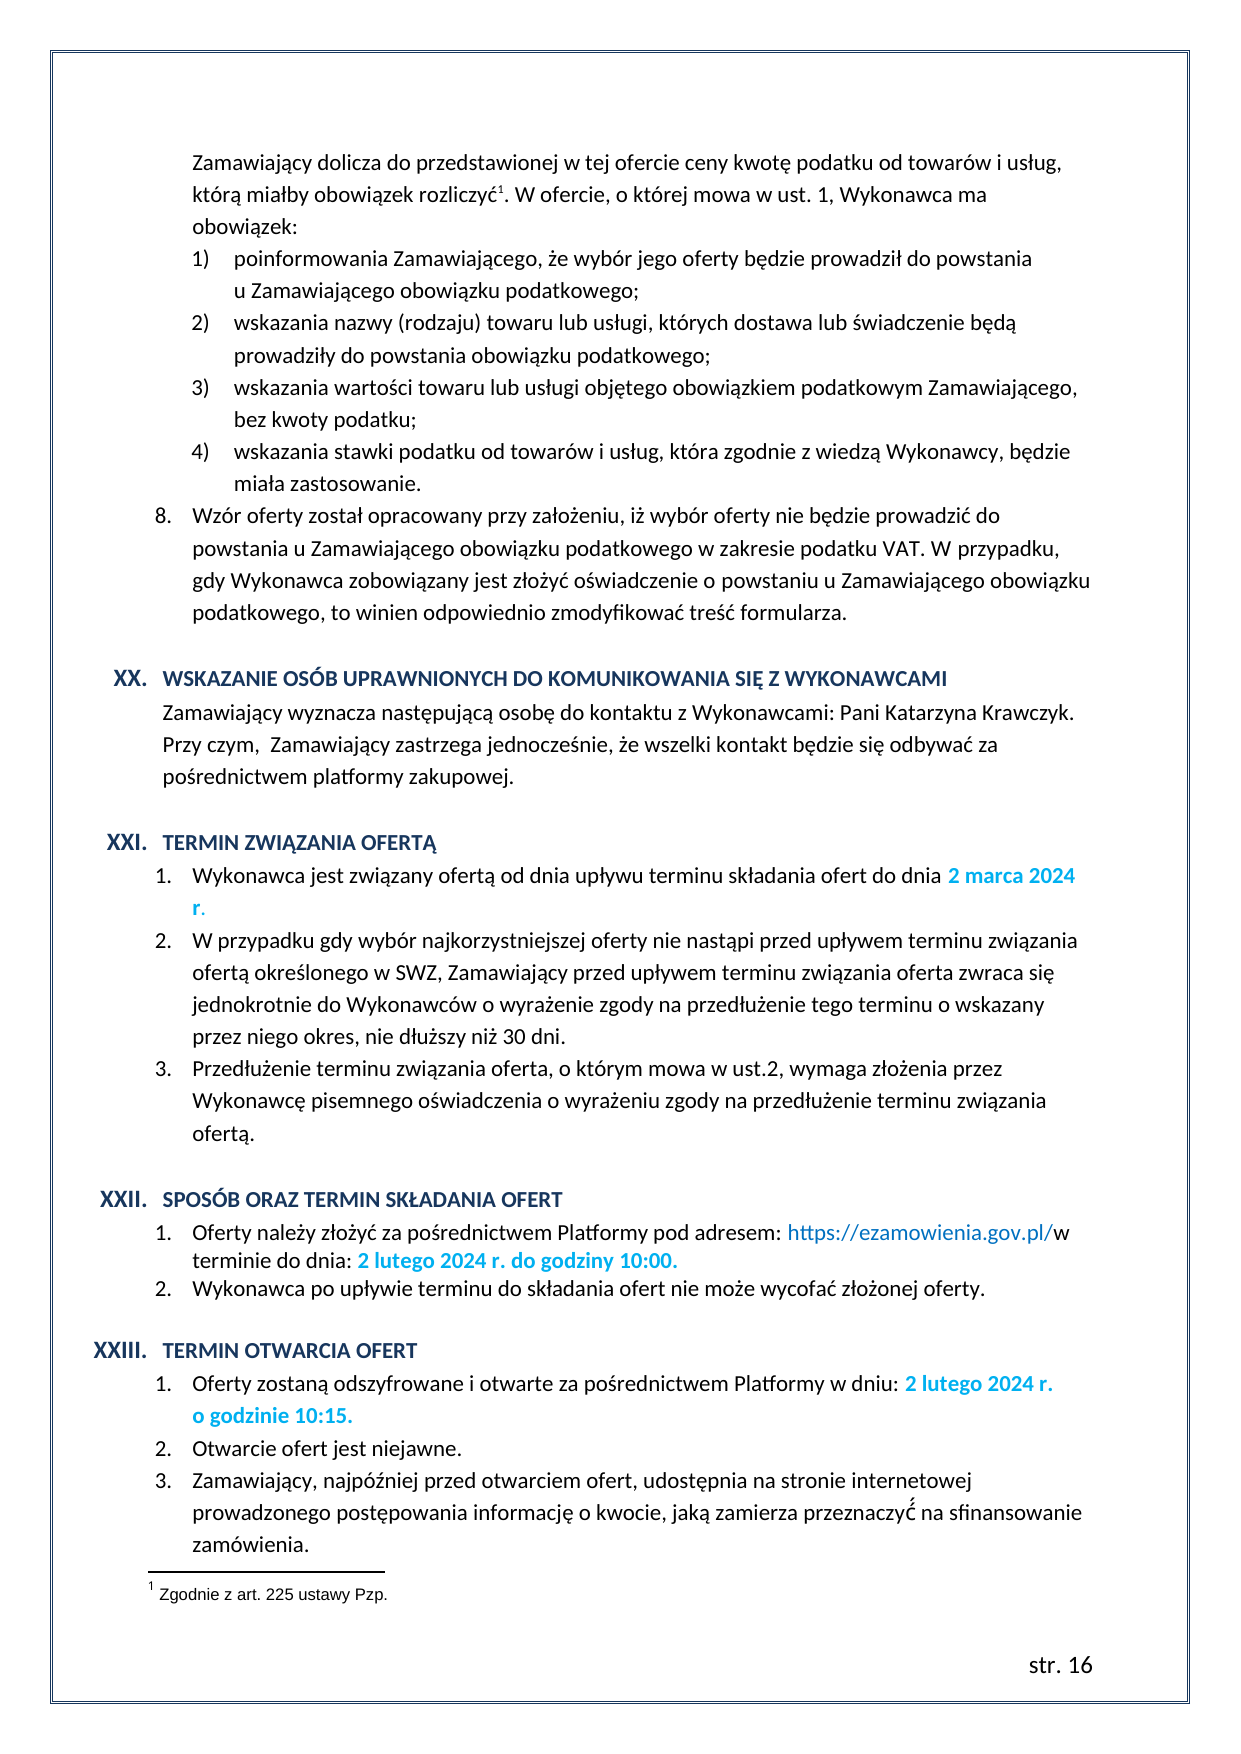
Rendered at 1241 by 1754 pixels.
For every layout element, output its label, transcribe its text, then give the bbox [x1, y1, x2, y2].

list Wykonawca po upływie terminu do składania ofert nie może wycofać złożonej oferty. [154, 1274, 1093, 1302]
text Zamawiający wyznacza następującą osobę do kontaktu z Wykonawcami: Pani Katarzyna Krawczyk. [162, 698, 1093, 726]
list Oferty zostaną odszyfrowane i otwarte za pośrednictwem Platformy w dniu: 2 lutego 2024 r. o godzinie 10:15. [154, 1369, 1093, 1430]
list Oferty należy złożyć za pośrednictwem Platformy pod adresem: https://ezamowienia.gov.pl/w terminie do dnia: 2 lutego 2024 r. do godziny 10:00. [154, 1218, 1093, 1274]
subtitle SPOSÓB ORAZ TERMIN SKŁADANIA OFERT [148, 1183, 1093, 1214]
list Przedłużenie terminu związania oferta, o którym mowa w ust.2, wymaga złożenia przez Wykonawcę pisemnego oświadczenia o wyrażeniu zgody na przedłużenie terminu związania ofertą. [154, 1054, 1093, 1147]
list W przypadku gdy wybór najkorzystniejszej oferty nie nastąpi przed upływem terminu związania ofertą określonego w SWZ, Zamawiający przed upływem terminu związania oferta zwraca się jednokrotnie do Wykonawców o wyrażenie zgody na przedłużenie tego terminu o wskazany przez niego okres, nie dłuższy niż 30 dni. [154, 926, 1093, 1050]
text 3) wskazania wartości towaru lub usługi objętego obowiązkiem podatkowym Zamawiającego, bez kwoty podatku; [191, 373, 1093, 433]
list Wykonawca jest związany ofertą od dnia upływu terminu składania ofert do dnia 2 marca 2024 r. [154, 861, 1093, 922]
subtitle TERMIN OTWARCIA OFERT [148, 1334, 1093, 1365]
list Wzór oferty został opracowany przy założeniu, iż wybór oferty nie będzie prowadzić do powstania u Zamawiającego obowiązku podatkowego w zakresie podatku VAT. W przypadku, gdy Wykonawca zobowiązany jest złożyć oświadczenie o powstaniu u Zamawiającego obowiązku podatkowego, to winien odpowiednio zmodyfikować treść formularza. [154, 502, 1093, 626]
text 4) wskazania stawki podatku od towarów i usług, która zgodnie z wiedzą Wykonawcy, będzie miała zastosowanie. [191, 437, 1093, 497]
text Przy czym, Zamawiający zastrzega jednocześnie, że wszelki kontakt będzie się odbywać za pośrednictwem platformy zakupowej. [162, 730, 1093, 790]
list Zamawiający, najpóźniej przed otwarciem ofert, udostępnia na stronie internetowej prowadzonego postępowania informację o kwocie, jaką zamierza przeznaczyć́ na sfinansowanie zamówienia. [154, 1466, 1093, 1558]
subtitle TERMIN ZWIĄZANIA OFERTĄ [148, 826, 1093, 857]
subtitle WSKAZANIE OSÓB UPRAWNIONYCH DO KOMUNIKOWANIA SIĘ Z WYKONAWCAMI [148, 663, 1093, 693]
text 2) wskazania nazwy (rodzaju) towaru lub usługi, których dostawa lub świadczenie będą prowadziły do powstania obowiązku podatkowego; [191, 308, 1093, 369]
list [148, 148, 1093, 240]
text 1) poinformowania Zamawiającego, że wybór jego oferty będzie prowadził do powstania u Zamawiającego obowiązku podatkowego; [191, 244, 1093, 304]
list Otwarcie ofert jest niejawne. [154, 1434, 1093, 1462]
